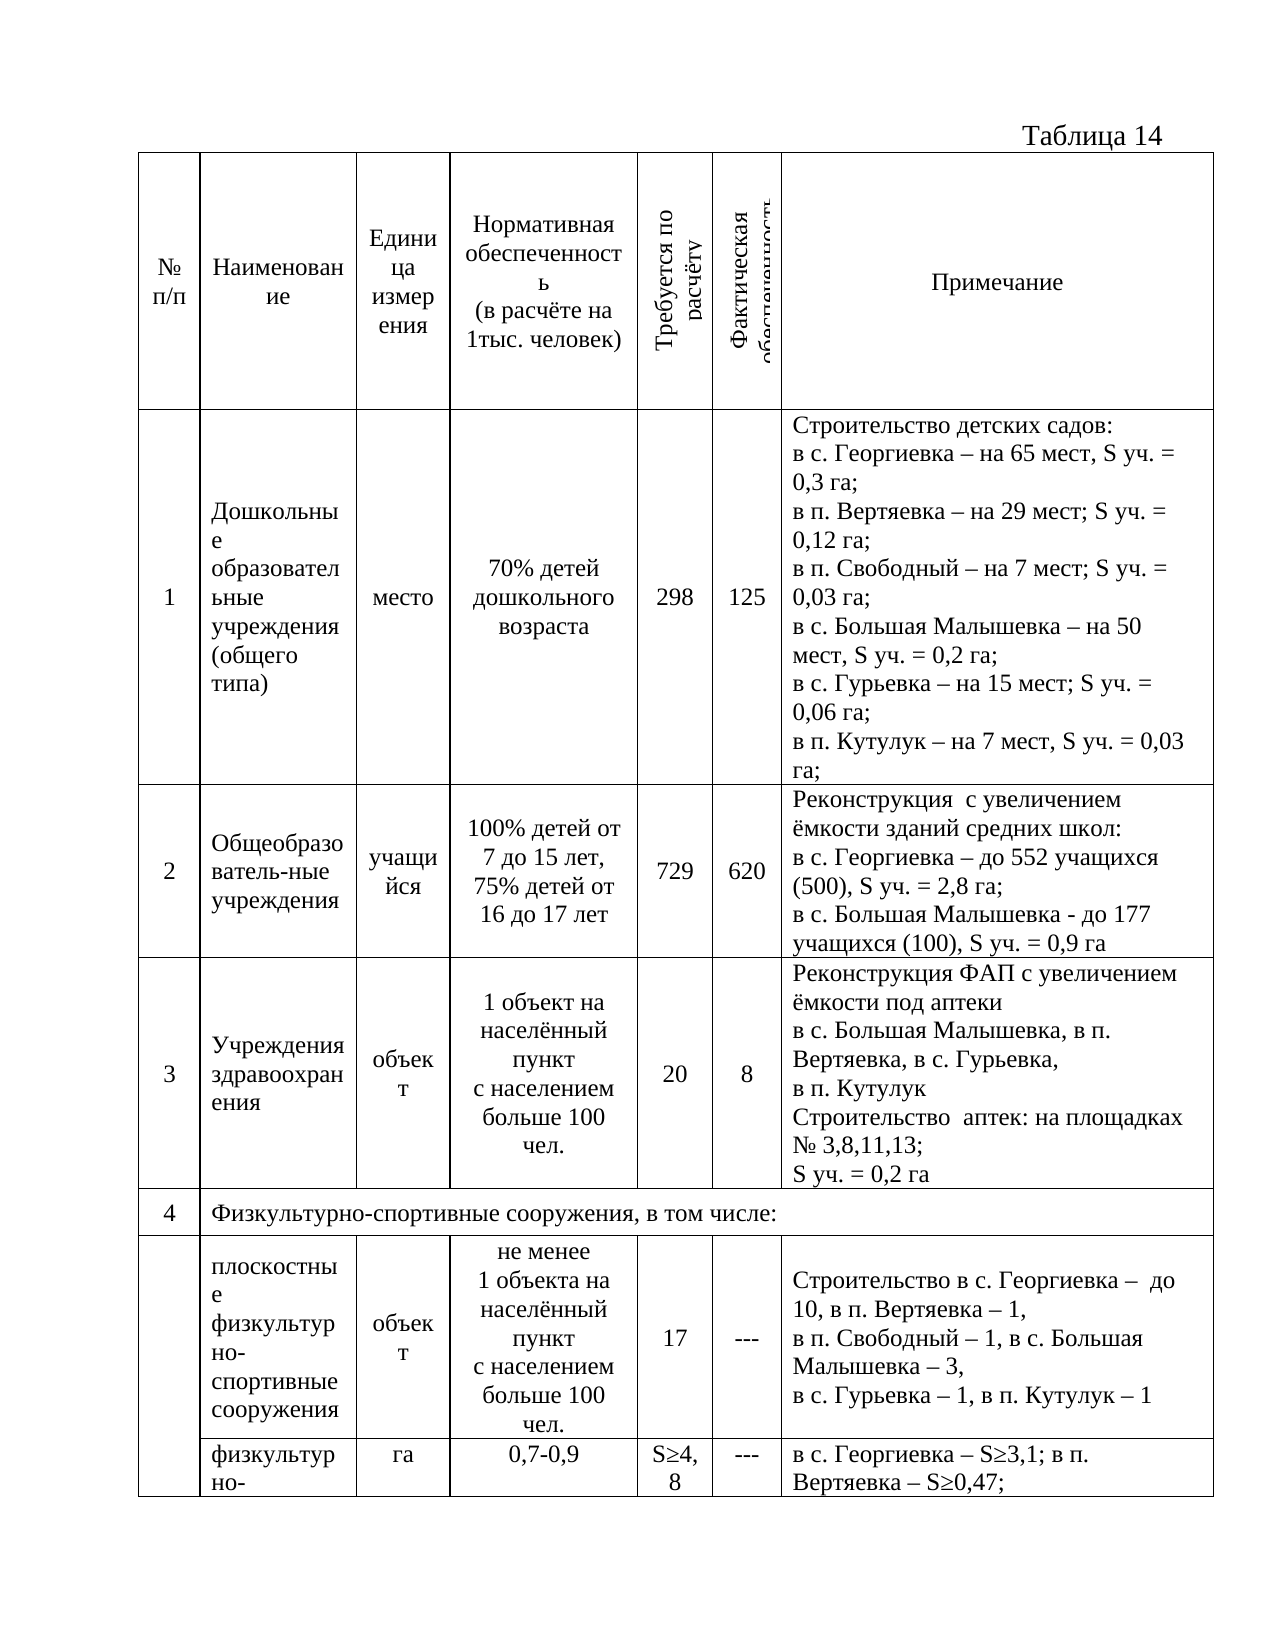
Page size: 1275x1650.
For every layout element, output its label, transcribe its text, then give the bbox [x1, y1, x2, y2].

table_cell 1 объект на населённый пункт с населением больше 100 чел. [451, 958, 637, 1188]
table_cell 298 [638, 410, 712, 783]
table_cell объект [357, 958, 449, 1188]
table_cell 3 [139, 958, 199, 1188]
table_cell 4 [139, 1189, 199, 1235]
table_cell место [357, 410, 449, 783]
table_cell 100% детей от 7 до 15 лет, 75% детей от 16 до 17 лет [451, 785, 637, 957]
table_cell Учреждения здравоохранения [201, 958, 356, 1188]
table_header Нормативная обеспеченность (в расчёте на 1тыс. человек) [451, 153, 637, 409]
table_cell --- [713, 1439, 781, 1496]
table_cell 8 [713, 958, 781, 1188]
table_cell S≥4,8 [638, 1439, 712, 1496]
table_cell 17 [638, 1236, 712, 1438]
table_cell плоскостные физкультурно-спортивные сооружения [201, 1236, 356, 1438]
table_cell га [357, 1439, 449, 1496]
table_cell [139, 1236, 199, 1496]
table_header Наименование [201, 153, 356, 409]
table_cell 0,7-0,9 [451, 1439, 637, 1496]
table_cell 70% детей дошкольного возраста [451, 410, 637, 783]
table_cell учащийся [357, 785, 449, 957]
table_cell не менее 1 объекта на населённый пункт с населением больше 100 чел. [451, 1236, 637, 1438]
table_header Единица измерения [357, 153, 449, 409]
table_cell 729 [638, 785, 712, 957]
table_header Требуется по расчёту [638, 153, 712, 409]
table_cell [782, 1439, 1213, 1496]
table_cell 125 [713, 410, 781, 783]
table_cell Строительство детских садов: в с. Георгиевка – на 65 мест, S уч. = 0,3 га; в п. Вертяевка – на 29 мест; S уч. = 0,12 га; в п. Свободный – на 7 мест; S уч. = 0,03 га; в с. Большая Малышевка – на 50 мест, S уч. = 0,2 га; в с. Гурьевка – на 15 мест; S уч. = 0,06 га; в п. Кутулук – на 7 мест, S уч. = 0,03 га; [782, 410, 1213, 783]
table_cell --- [713, 1236, 781, 1438]
table_cell 620 [713, 785, 781, 957]
table_cell объект [357, 1236, 449, 1438]
table_cell 2 [139, 785, 199, 957]
table_cell 20 [638, 958, 712, 1188]
table_cell Реконструкция ФАП с увеличением ёмкости под аптеки в с. Большая Малышевка, в п. Вертяевка, в с. Гурьевка, в п. Кутулук Строительство аптек: на площадках № 3,8,11,13; S уч. = 0,2 га [782, 958, 1213, 1188]
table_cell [201, 1439, 356, 1496]
table_header Примечание [782, 153, 1213, 409]
table_cell 1 [139, 410, 199, 783]
table_cell Дошкольные образовательные учреждения (общего типа) [201, 410, 356, 783]
table_cell Физкультурно-спортивные сооружения, в том числе: [201, 1189, 1213, 1235]
table_cell Строительство в с. Георгиевка – до 10, в п. Вертяевка – 1, в п. Свободный – 1, в с. Большая Малышевка – 3, в с. Гурьевка – 1, в п. Кутулук – 1 [782, 1236, 1213, 1438]
table_cell Общеобразователь-ные учреждения [201, 785, 356, 957]
table_header Фактическая обеспеченность [713, 153, 781, 409]
table_header № п/п [139, 153, 199, 409]
text Таблица 14 [150, 118, 1162, 152]
table_cell Реконструкция с увеличением ёмкости зданий средних школ: в с. Георгиевка – до 552 учащихся (500), S уч. = 2,8 га; в с. Большая Малышевка - до 177 учащихся (100), S уч. = 0,9 га [782, 785, 1213, 957]
